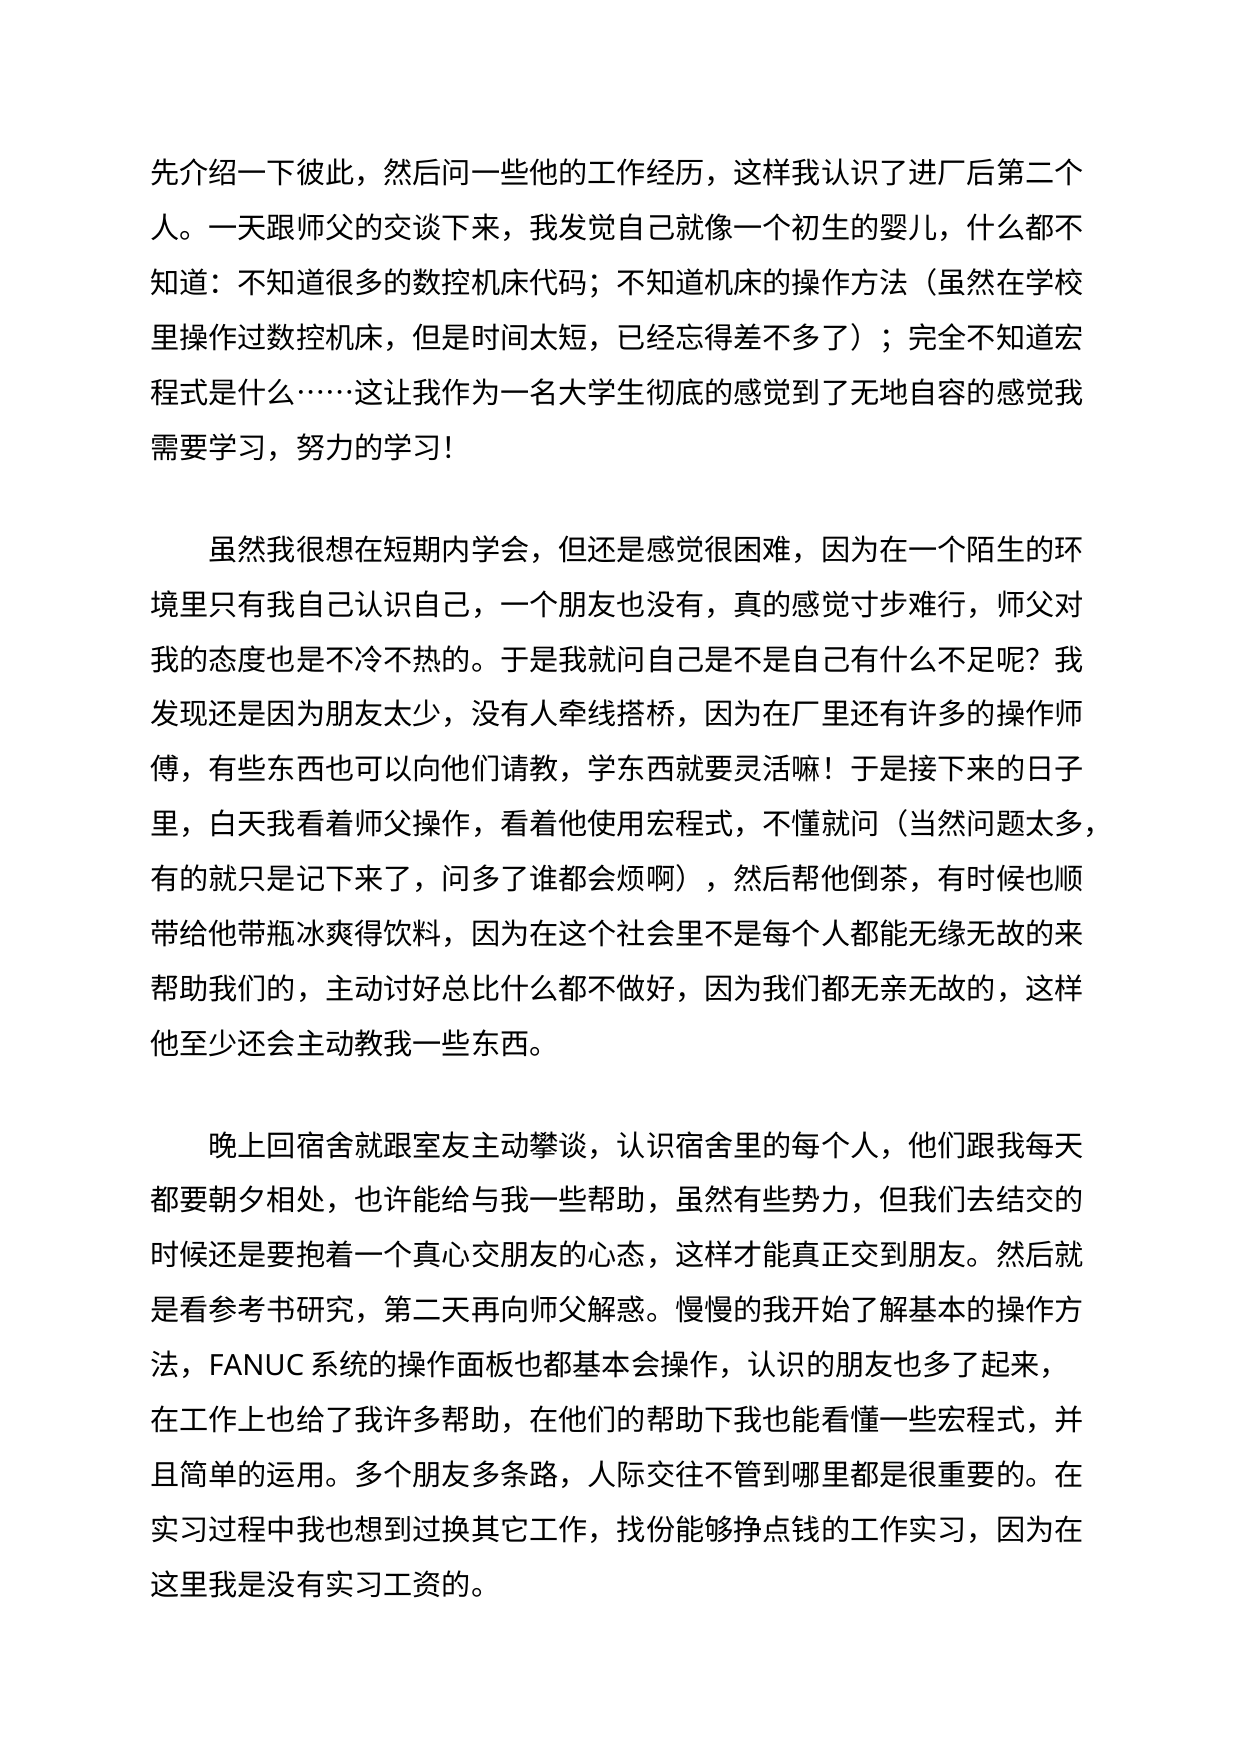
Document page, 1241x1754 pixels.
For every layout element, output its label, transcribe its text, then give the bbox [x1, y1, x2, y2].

text 虽然我很想在短期内学会，但还是感觉很困难，因为在一个陌生的环境里只有我自己认识自己，一个朋友也没有，真的感觉寸步难行，师父对我的态度也是不冷不热的。于是我就问自己是不是自己有什么不足呢？我发现还是因为朋友太少，没有人牵线搭桥，因为在厂里还有许多的操作师傅，有些东西也可以向他们请教，学东西就要灵活嘛！于是接下来的日子里，白天我看着师父操作，看着他使用宏程式，不懂就问（当然问题太多，有的就只是记下来了，问多了谁都会烦啊），然后帮他倒茶，有时候也顺带给他带瓶冰爽得饮料，因为在这个社会里不是每个人都能无缘无故的来帮助我们的，主动讨好总比什么都不做好，因为我们都无亲无故的，这样他至少还会主动教我一些东西。 [150, 526, 1090, 1063]
text 晚上回宿舍就跟室友主动攀谈，认识宿舍里的每个人，他们跟我每天都要朝夕相处，也许能给与我一些帮助，虽然有些势力，但我们去结交的时候还是要抱着一个真心交朋友的心态，这样才能真正交到朋友。然后就是看参考书研究，第二天再向师父解惑。慢慢的我开始了解基本的操作方法，FANUC系统的操作面板也都基本会操作，认识的朋友也多了起来，在工作上也给了我许多帮助，在他们的帮助下我也能看懂一些宏程式，并且简单的运用。多个朋友多条路，人际交往不管到哪里都是很重要的。在实习过程中我也想到过换其它工作，找份能够挣点钱的工作实习，因为在这里我是没有实习工资的。 [150, 1122, 1090, 1604]
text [150, 150, 1090, 467]
